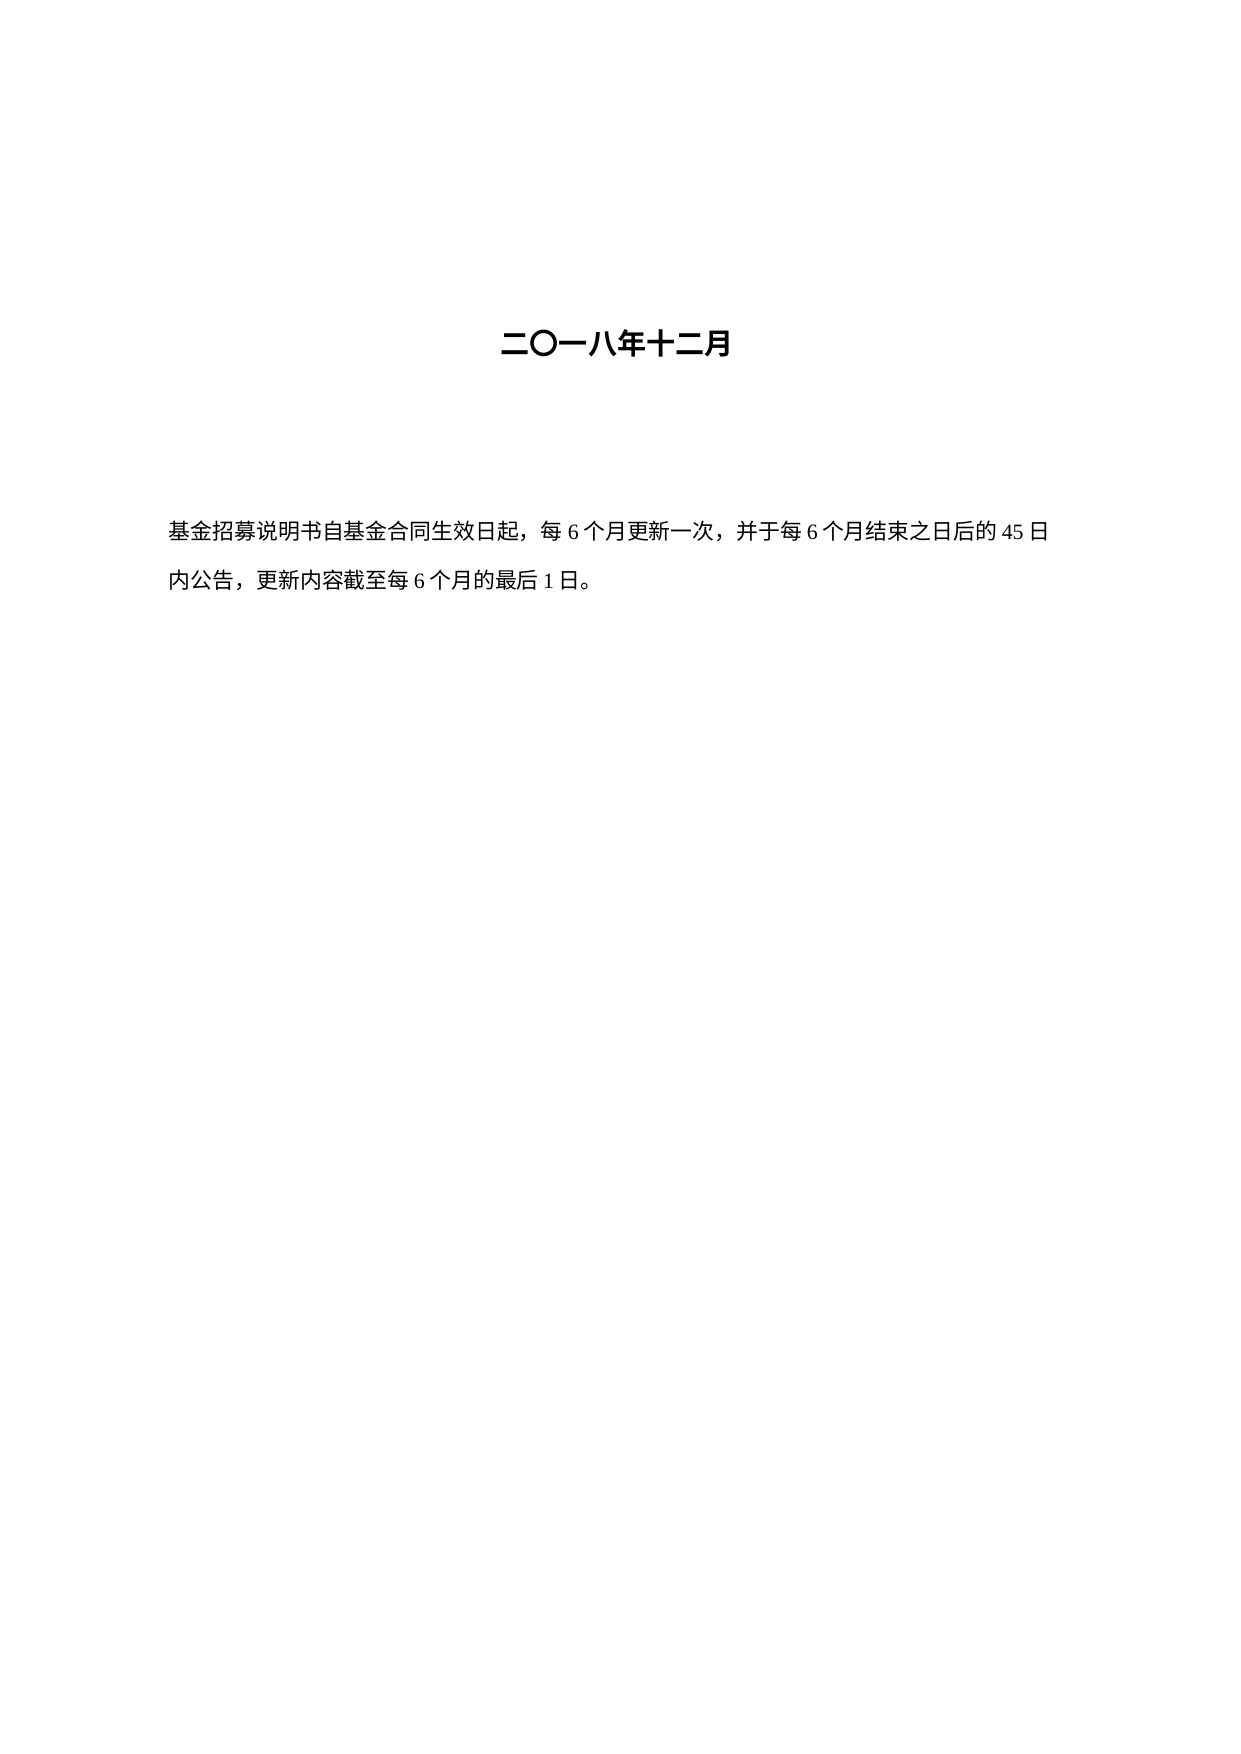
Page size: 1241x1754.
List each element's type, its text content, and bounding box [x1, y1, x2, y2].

text 二〇一八年十二月 [169, 298, 1050, 363]
text 基金招募说明书自基金合同生效日起，每6个月更新一次，并于每6个月结束之日后的45日内公告，更新内容截至每6个月的最后1日。 [169, 513, 1050, 595]
